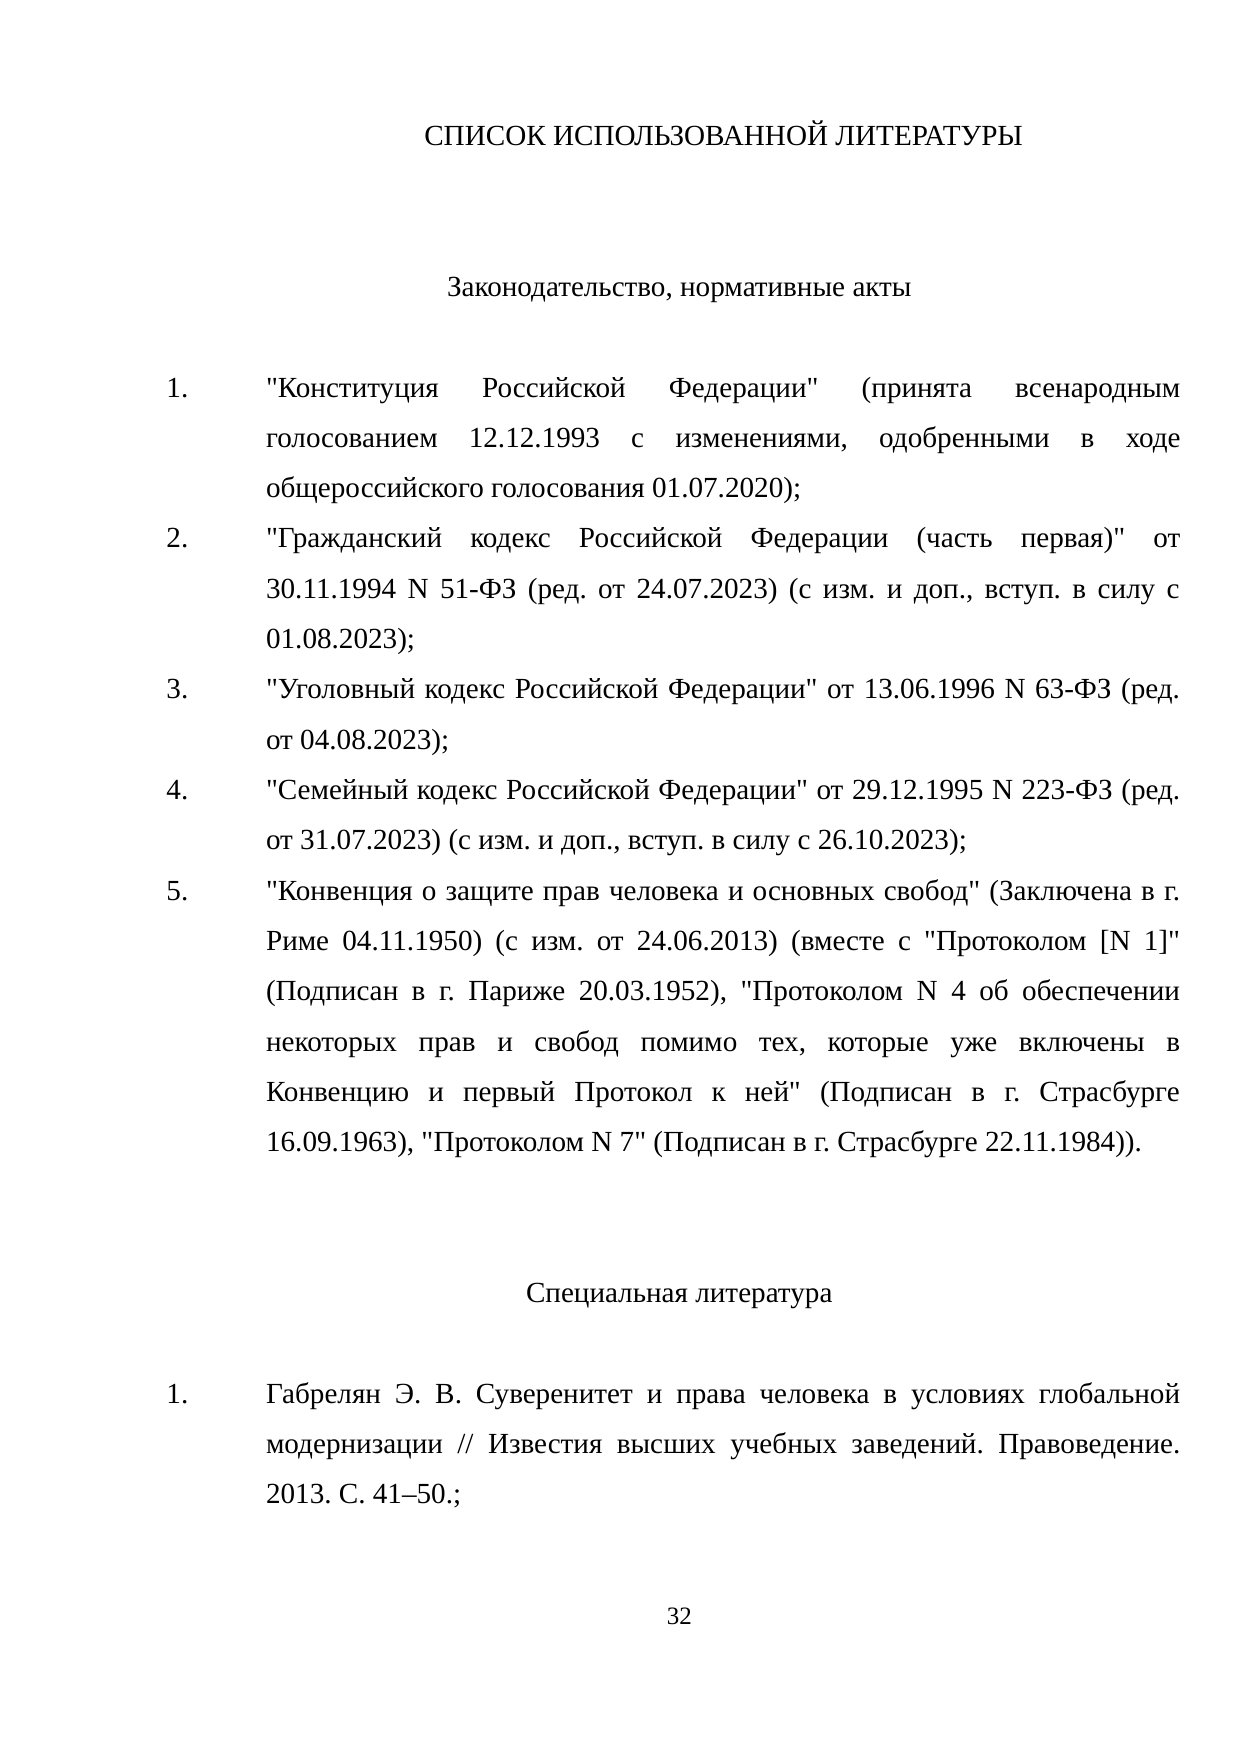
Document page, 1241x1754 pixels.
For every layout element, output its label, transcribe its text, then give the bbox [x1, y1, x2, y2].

list "Конституция Российской Федерации" (принята всенародным голосованием 12.12.1993 с изменениями, одобренными в ходе общероссийского голосования 01.07.2020); [177, 370, 1181, 504]
list "Уголовный кодекс Российской Федерации" от 13.06.1996 N 63-ФЗ (ред. от 04.08.2023); [177, 672, 1181, 755]
list Габрелян Э. В. Суверенитет и права человека в условиях глобальной модернизации // Известия высших учебных заведений. Правоведение. 2013. С. 41–50.; [177, 1376, 1181, 1510]
list "Гражданский кодекс Российской Федерации (часть первая)" от 30.11.1994 N 51-ФЗ (ред. от 24.07.2023) (с изм. и доп., вступ. в силу с 01.08.2023); [177, 521, 1181, 655]
subtitle СПИСОК ИСПОЛЬЗОВАННОЙ ЛИТЕРАТУРЫ [177, 118, 1181, 152]
list "Семейный кодекс Российской Федерации" от 29.12.1995 N 223-ФЗ (ред. от 31.07.2023) (с изм. и доп., вступ. в силу с 26.10.2023); [177, 772, 1181, 856]
text Законодательство, нормативные акты [177, 269, 1181, 303]
text Специальная литература [177, 1275, 1181, 1309]
list "Конвенция о защите прав человека и основных свобод" (Заключена в г. Риме 04.11.1950) (с изм. от 24.06.2013) (вместе с "Протоколом [N 1]" (Подписан в г. Париже 20.03.1952), "Протоколом N 4 об обеспечении некоторых прав и свобод помимо тех, которые уже включены в Конвенцию и первый Протокол к ней" (Подписан в г. Страсбурге 16.09.1963), "Протоколом N 7" (Подписан в г. Страсбурге 22.11.1984)). [177, 873, 1181, 1158]
